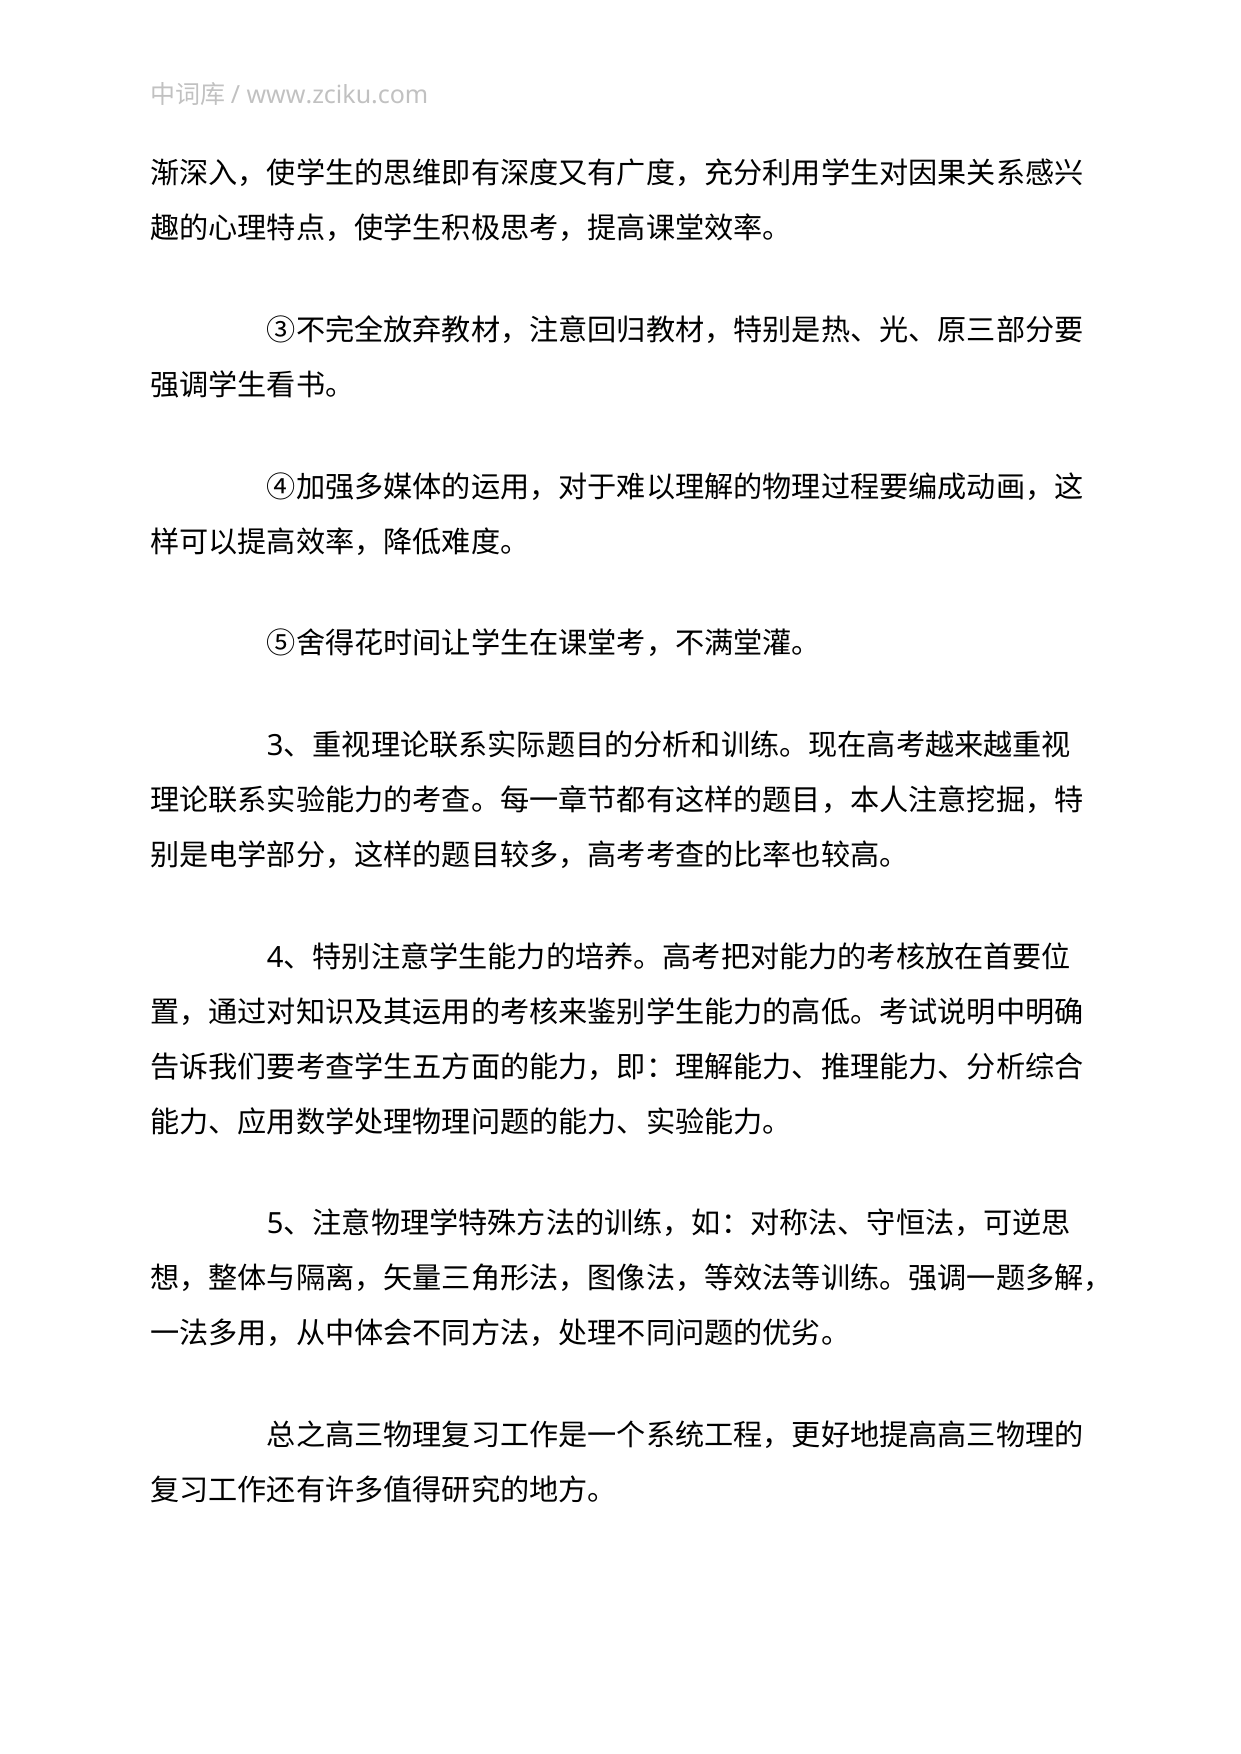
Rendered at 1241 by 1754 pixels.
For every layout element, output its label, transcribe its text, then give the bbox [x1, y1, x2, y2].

text 4、特别注意学生能力的培养。高考把对能力的考核放在首要位置，通过对知识及其运用的考核来鉴别学生能力的高低。考试说明中明确告诉我们要考查学生五方面的能力，即：理解能力、推理能力、分析综合能力、应用数学处理物理问题的能力、实验能力。 [150, 933, 1090, 1141]
text 3、重视理论联系实际题目的分析和训练。现在高考越来越重视理论联系实验能力的考查。每一章节都有这样的题目，本人注意挖掘，特别是电学部分，这样的题目较多，高考考查的比率也较高。 [150, 722, 1090, 874]
text ③不完全放弃教材，注意回归教材，特别是热、光、原三部分要强调学生看书。 [150, 307, 1090, 404]
text ⑤舍得花时间让学生在课堂考，不满堂灌。 [150, 620, 1090, 662]
text 总之高三物理复习工作是一个系统工程，更好地提高高三物理的复习工作还有许多值得研究的地方。 [150, 1412, 1090, 1509]
text 5、注意物理学特殊方法的训练，如：对称法、守恒法，可逆思想，整体与隔离，矢量三角形法，图像法，等效法等训练。强调一题多解，一法多用，从中体会不同方法，处理不同问题的优劣。 [150, 1200, 1090, 1352]
text ④加强多媒体的运用，对于难以理解的物理过程要编成动画，这样可以提高效率，降低难度。 [150, 463, 1090, 561]
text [150, 150, 1090, 247]
